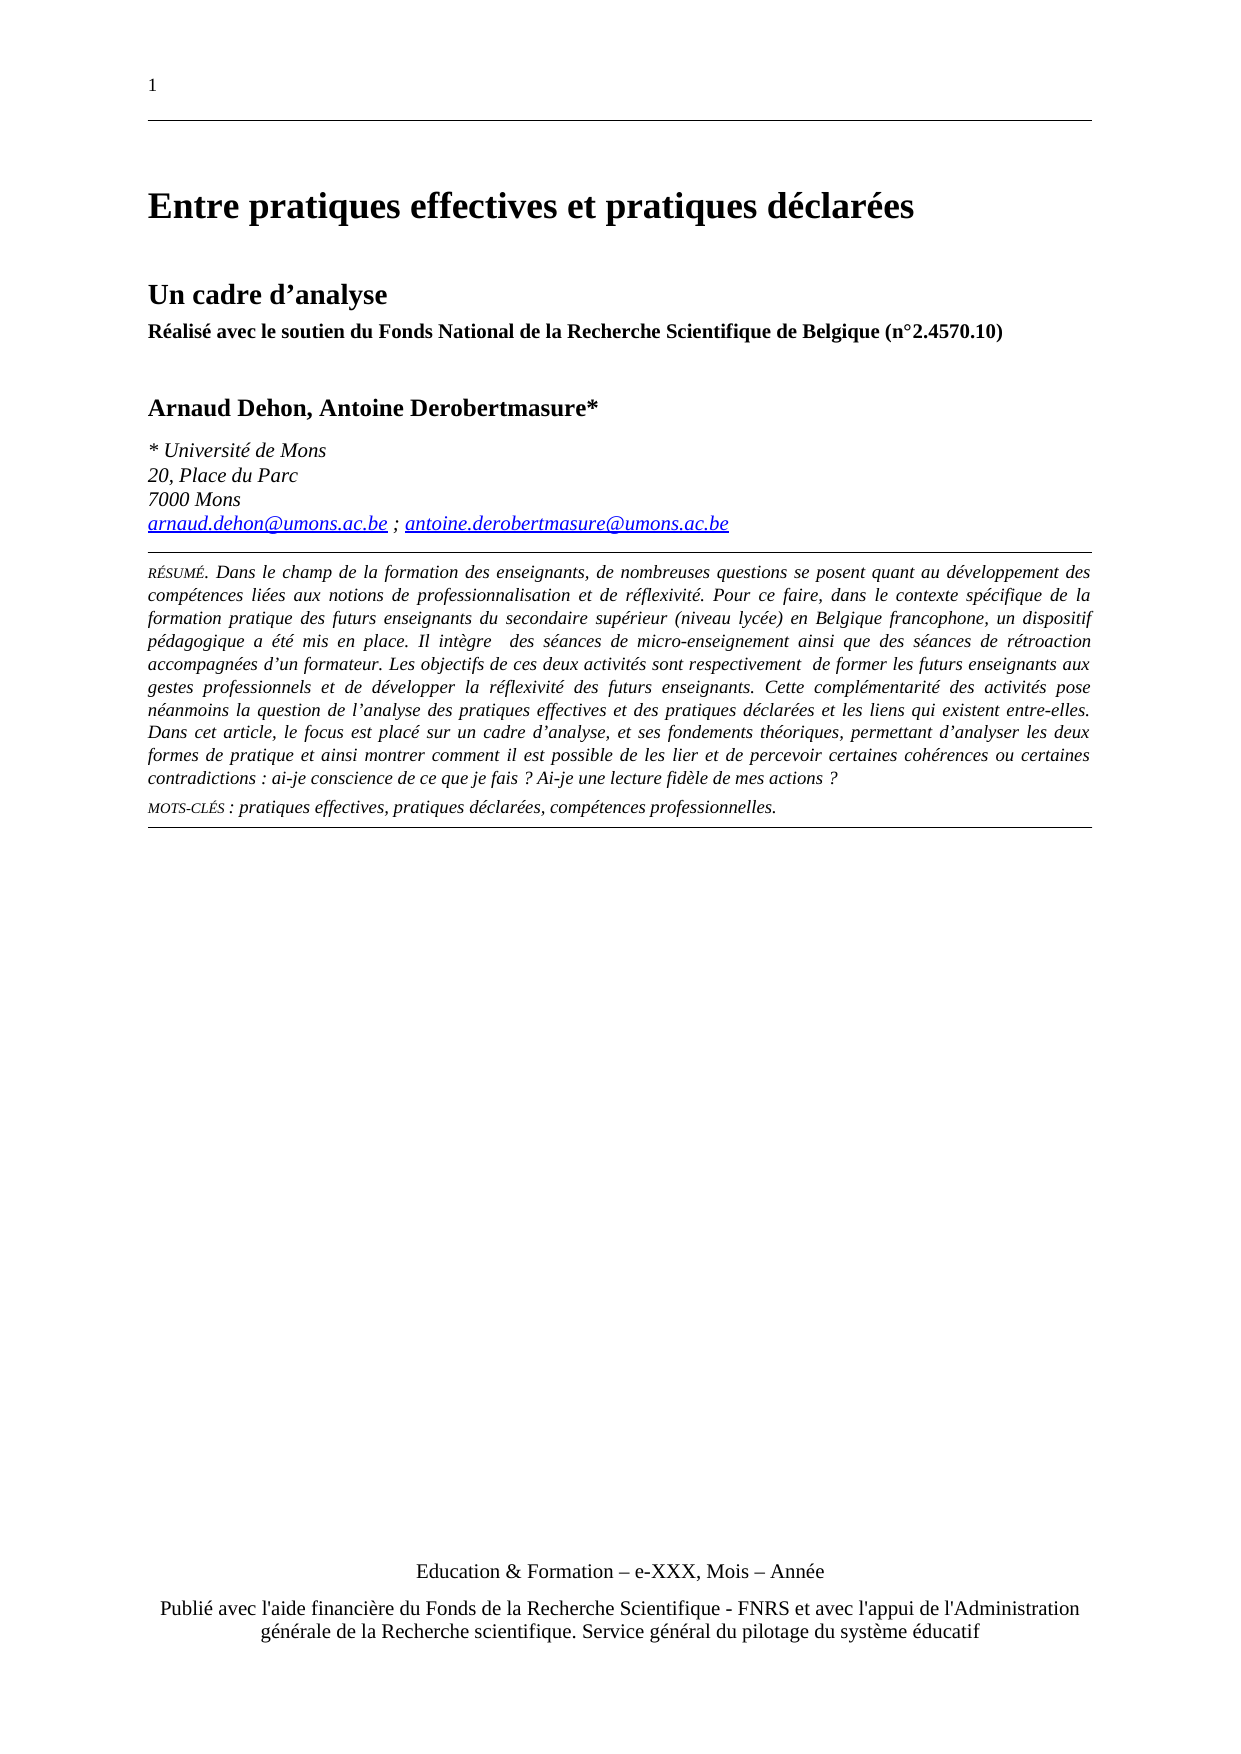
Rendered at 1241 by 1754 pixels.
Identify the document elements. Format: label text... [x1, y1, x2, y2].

text MOTS-CLÉS : pratiques effectives, pratiques déclarées, compétences professionnelles. [148, 796, 1092, 827]
text RÉSUMÉ. Dans le champ de la formation des enseignants, de nombreuses questions se posent quant au développement des compétences liées aux notions de professionnalisation et de réflexivité. Pour ce faire, dans le contexte spécifique de la formation pratique des futurs enseignants du secondaire supérieur (niveau lycée) en Belgique francophone, un dispositif pédagogique a été mis en place. Il intègre des séances de micro-enseignement ainsi que des séances de rétroaction accompagnées d’un formateur. Les objectifs de ces deux activités sont respectivement de former les futurs enseignants aux gestes professionnels et de développer la réflexivité des futurs enseignants. Cette complémentarité des activités pose néanmoins la question de l’analyse des pratiques effectives et des pratiques déclarées et les liens qui existent entre-elles. Dans cet article, le focus est placé sur un cadre d’analyse, et ses fondements théoriques, permettant d’analyser les deux formes de pratique et ainsi montrer comment il est possible de les lier et de percevoir certaines cohérences ou certaines contradictions : ai-je conscience de ce que je fais ? Ai-je une lecture fidèle de mes actions ? [148, 553, 1092, 789]
text Arnaud Dehon, Antoine Derobertmasure* [148, 393, 1092, 422]
text Entre pratiques effectives et pratiques déclarées [148, 121, 1092, 213]
text Un cadre d’analyse [148, 213, 1092, 255]
table_header * Université de Mons 20, Place du Parc 7000 Mons arnaud.dehon@umons.ac.be ; antoine.derobertmasure@umons.ac.be [139, 439, 851, 535]
text Réalisé avec le soutien du Fonds National de la Recherche Scientifique de Belgique (n°2.4570.10) [148, 255, 1092, 343]
